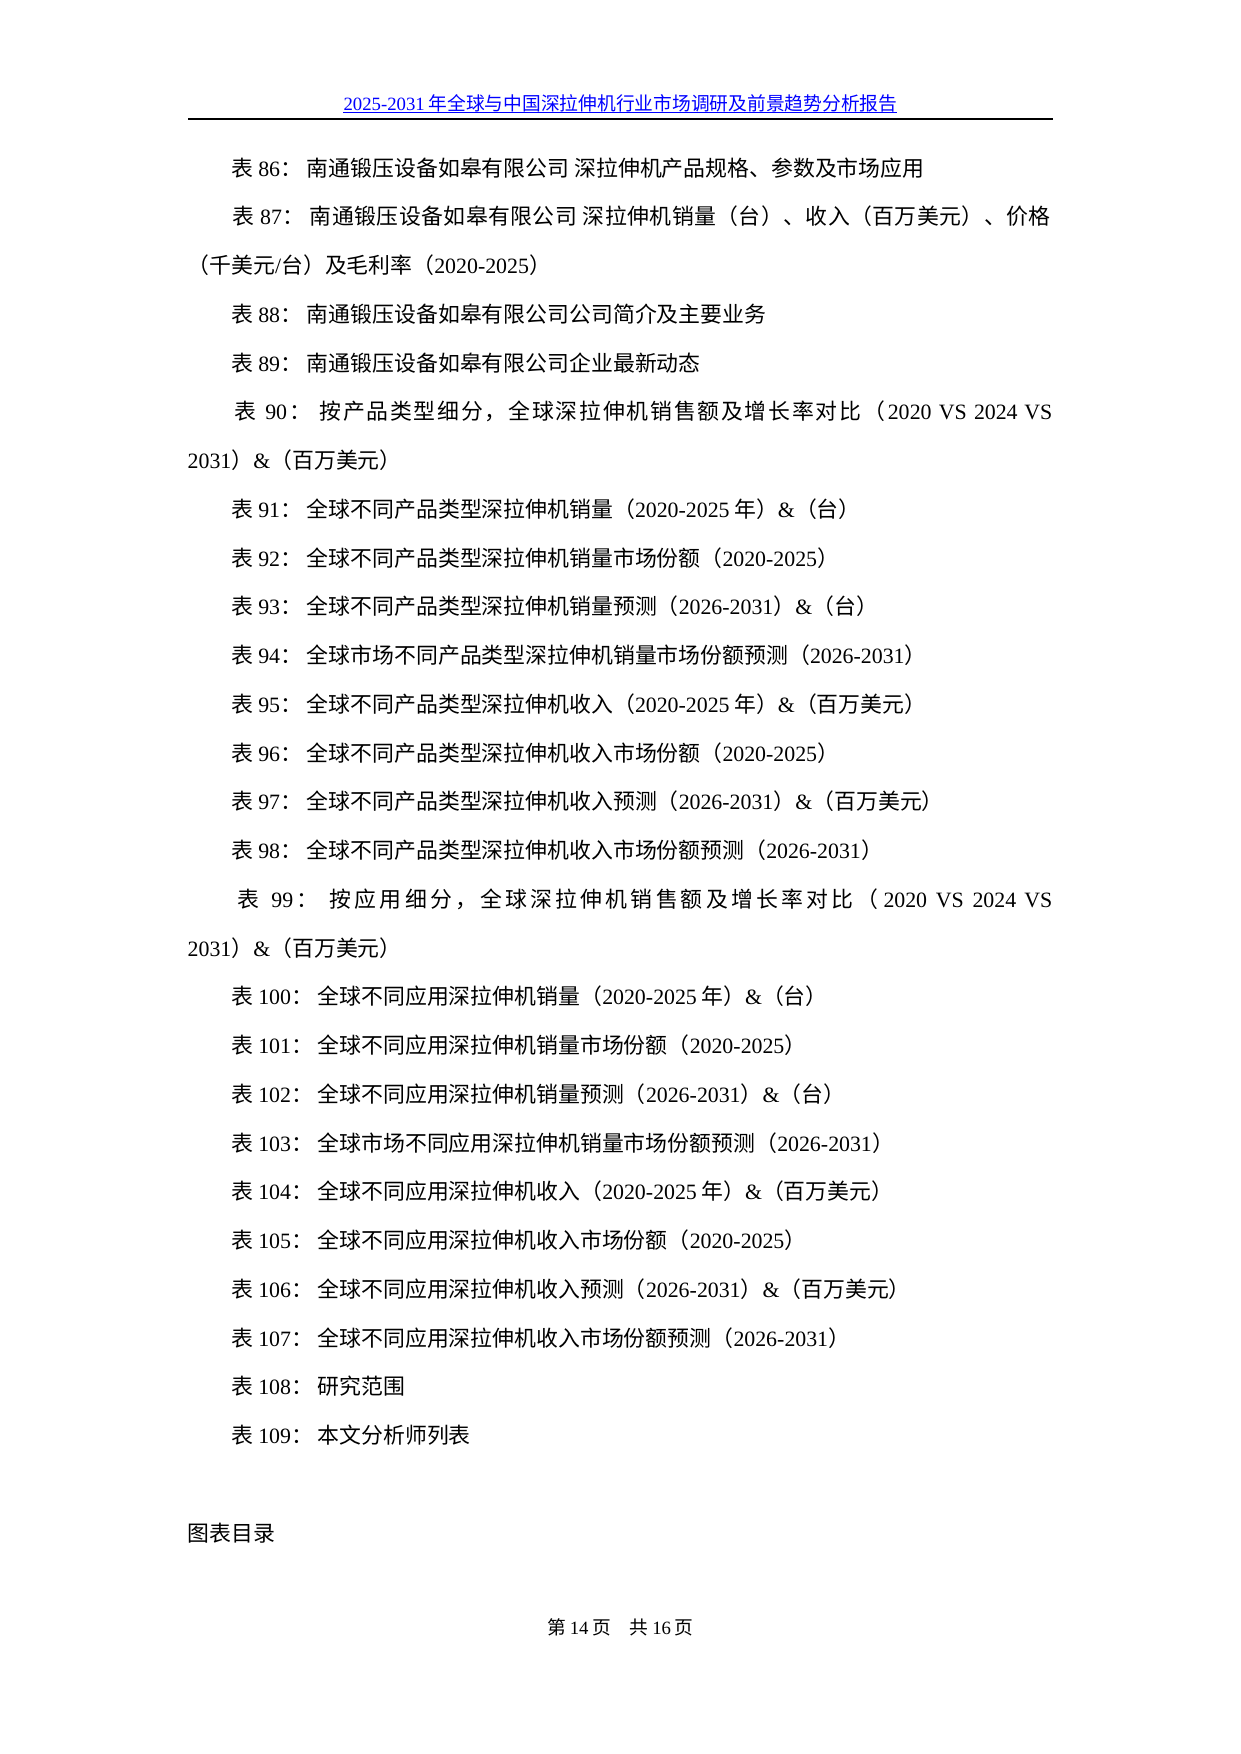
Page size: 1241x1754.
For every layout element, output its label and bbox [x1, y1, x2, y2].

text [187, 150, 1053, 1548]
